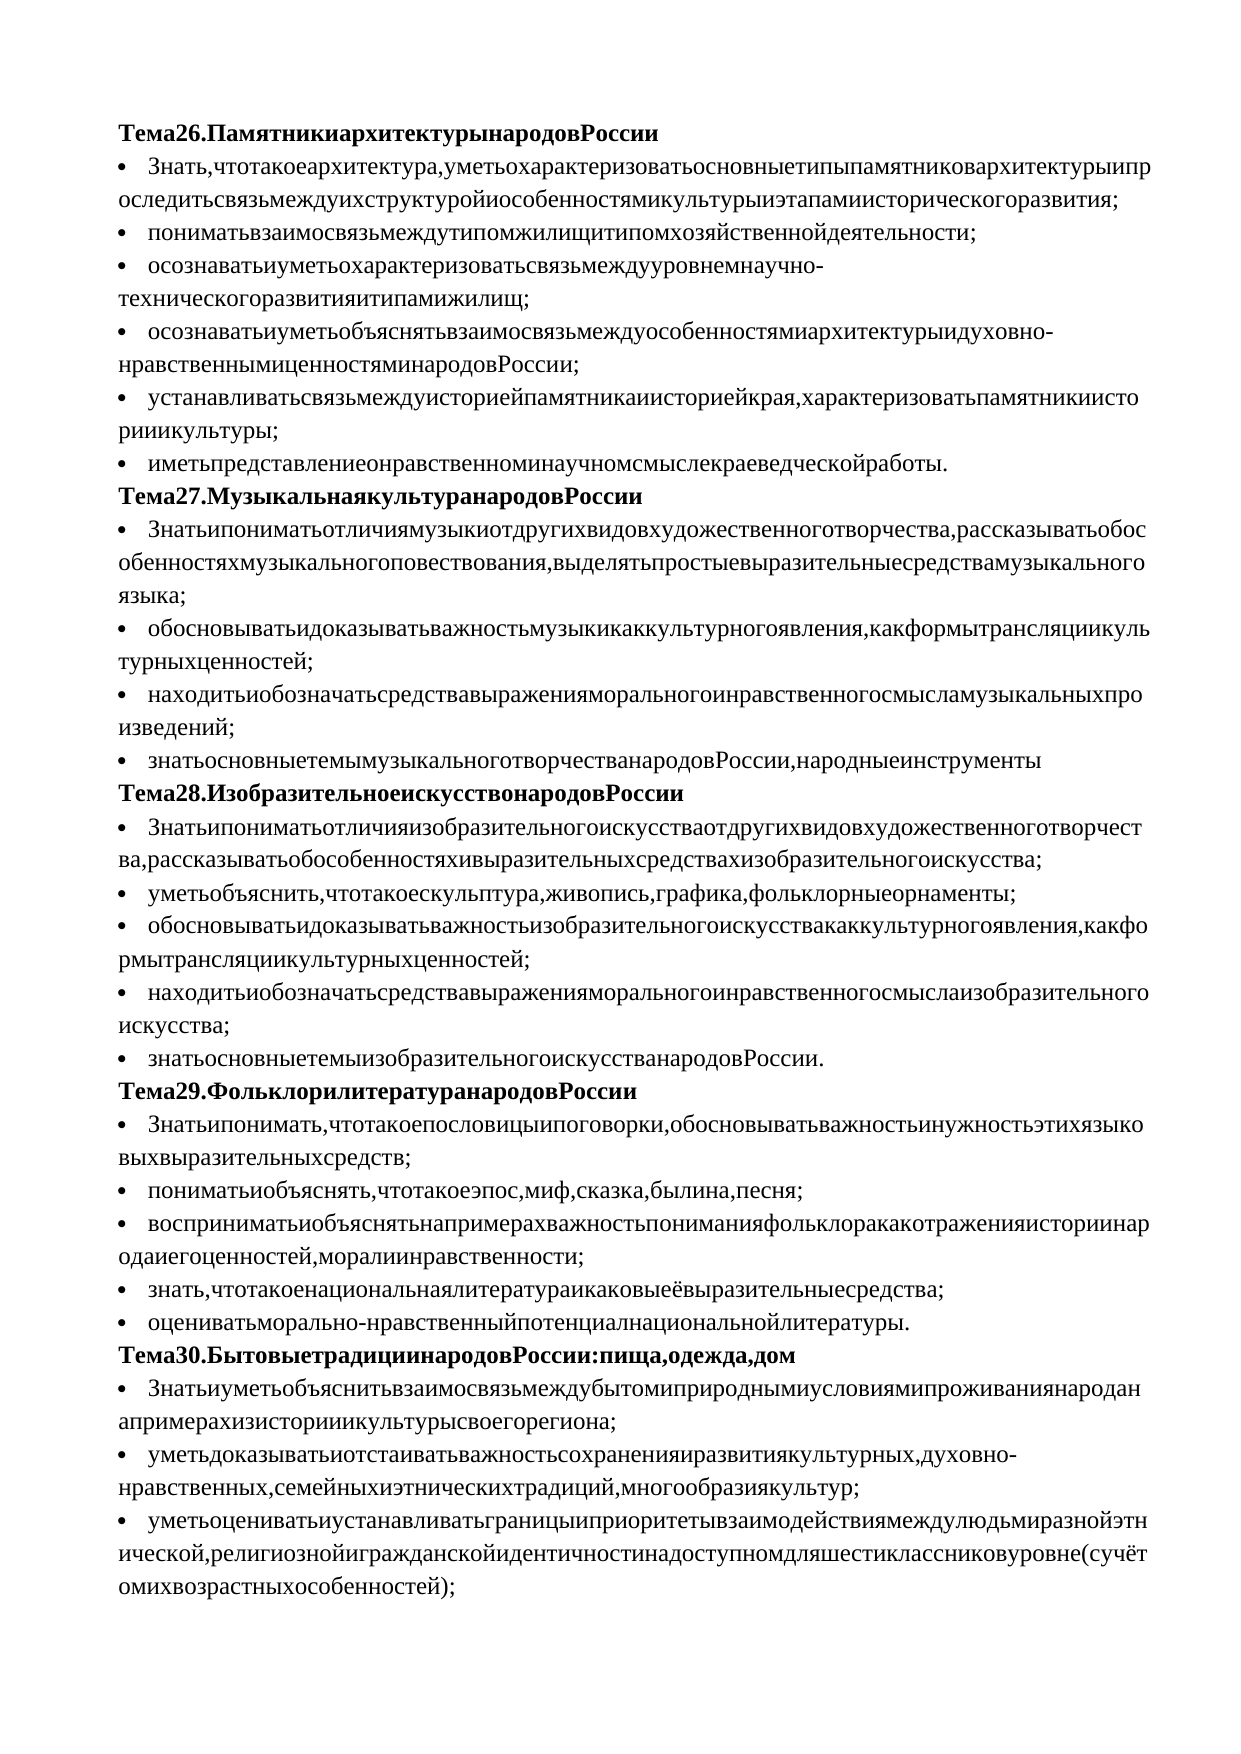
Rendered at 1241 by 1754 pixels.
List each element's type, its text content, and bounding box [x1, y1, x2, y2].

list Знатьипониматьотличияизобразительногоискусстваотдругихвидовхудожественноготворчества,рассказыватьобособенностяхивыразительныхсредствахизобразительногоискусства; [118, 812, 1152, 873]
list иметьпредставлениеонравственноминаучномсмыслекраеведческойработы. [118, 448, 1152, 477]
list обосновыватьидоказыватьважностьизобразительногоискусствакаккультурногоявления,какформытрансляциикультурныхценностей; [118, 911, 1152, 972]
text Тема27.МузыкальнаякультуранародовРоссии [118, 481, 1152, 510]
list устанавливатьсвязьмеждуисториейпамятникаиисториейкрая,характеризоватьпамятникиисторииикультуры; [118, 382, 1152, 444]
list знатьосновныетемыизобразительногоискусстванародовРоссии. [118, 1043, 1152, 1071]
list Знатьипонимать,чтотакоепословицыипоговорки,обосновыватьважностьинужностьэтихязыковыхвыразительныхсредств; [118, 1109, 1152, 1171]
list знатьосновныетемымузыкальноготворчестванародовРоссии,народныеинструменты [118, 746, 1152, 774]
list уметьдоказыватьиотстаиватьважностьсохраненияиразвитиякультурных,духовно-нравственных,семейныхиэтническихтрадиций,многообразиякультур; [118, 1439, 1152, 1501]
list осознаватьиуметьобъяснятьвзаимосвязьмеждуособенностямиархитектурыидуховно-нравственнымиценностяминародовРоссии; [118, 316, 1152, 378]
list находитьиобозначатьсредствавыраженияморальногоинравственногосмыслаизобразительногоискусства; [118, 977, 1152, 1038]
list находитьиобозначатьсредствавыраженияморальногоинравственногосмысламузыкальныхпроизведений; [118, 679, 1152, 741]
list уметьобъяснить,чтотакоескульптура,живопись,графика,фольклорныеорнаменты; [118, 878, 1152, 906]
list знать,чтотакоенациональнаялитератураикаковыеёвыразительныесредства; [118, 1274, 1152, 1303]
list пониматьиобъяснять,чтотакоеэпос,миф,сказка,былина,песня; [118, 1175, 1152, 1203]
list Знатьиуметьобъяснитьвзаимосвязьмеждубытомиприроднымиусловиямипроживаниянароданапримерахизисторииикультурысвоегорегиона; [118, 1373, 1152, 1435]
text Тема28.ИзобразительноеискусствонародовРоссии [118, 778, 1152, 807]
list восприниматьиобъяснятьнапримерахважностьпониманияфольклоракакотраженияисториинародаиегоценностей,моралиинравственности; [118, 1208, 1152, 1269]
list осознаватьиуметьохарактеризоватьсвязьмеждууровнемнаучно-техническогоразвитияитипамижилищ; [118, 250, 1152, 312]
list пониматьвзаимосвязьмеждутипомжилищитипомхозяйственнойдеятельности; [118, 217, 1152, 246]
list Знатьипониматьотличиямузыкиотдругихвидовхудожественноготворчества,рассказыватьобособенностяхмузыкальногоповествования,выделятьпростыевыразительныесредствамузыкальногоязыка; [118, 514, 1152, 609]
list обосновыватьидоказыватьважностьмузыкикаккультурногоявления,какформытрансляциикультурныхценностей; [118, 613, 1152, 675]
list Знать,чтотакоеархитектура,уметьохарактеризоватьосновныетипыпамятниковархитектурыипроследитьсвязьмеждуихструктуройиособенностямикультурыиэтапамиисторическогоразвития; [118, 151, 1152, 213]
text Тема30.БытовыетрадициинародовРоссии:пища,одежда,дом [118, 1340, 1152, 1369]
list уметьоцениватьиустанавливатьграницыиприоритетывзаимодействиямеждулюдьмиразнойэтнической,религиознойигражданскойидентичностинадоступномдляшестиклассниковуровне(сучётомихвозрастныхособенностей); [118, 1505, 1152, 1600]
text Тема29.ФольклорилитературанародовРоссии [118, 1076, 1152, 1104]
list оцениватьморально-нравственныйпотенциалнациональнойлитературы. [118, 1307, 1152, 1336]
text Тема26.ПамятникиархитектурынародовРоссии [118, 118, 1152, 147]
